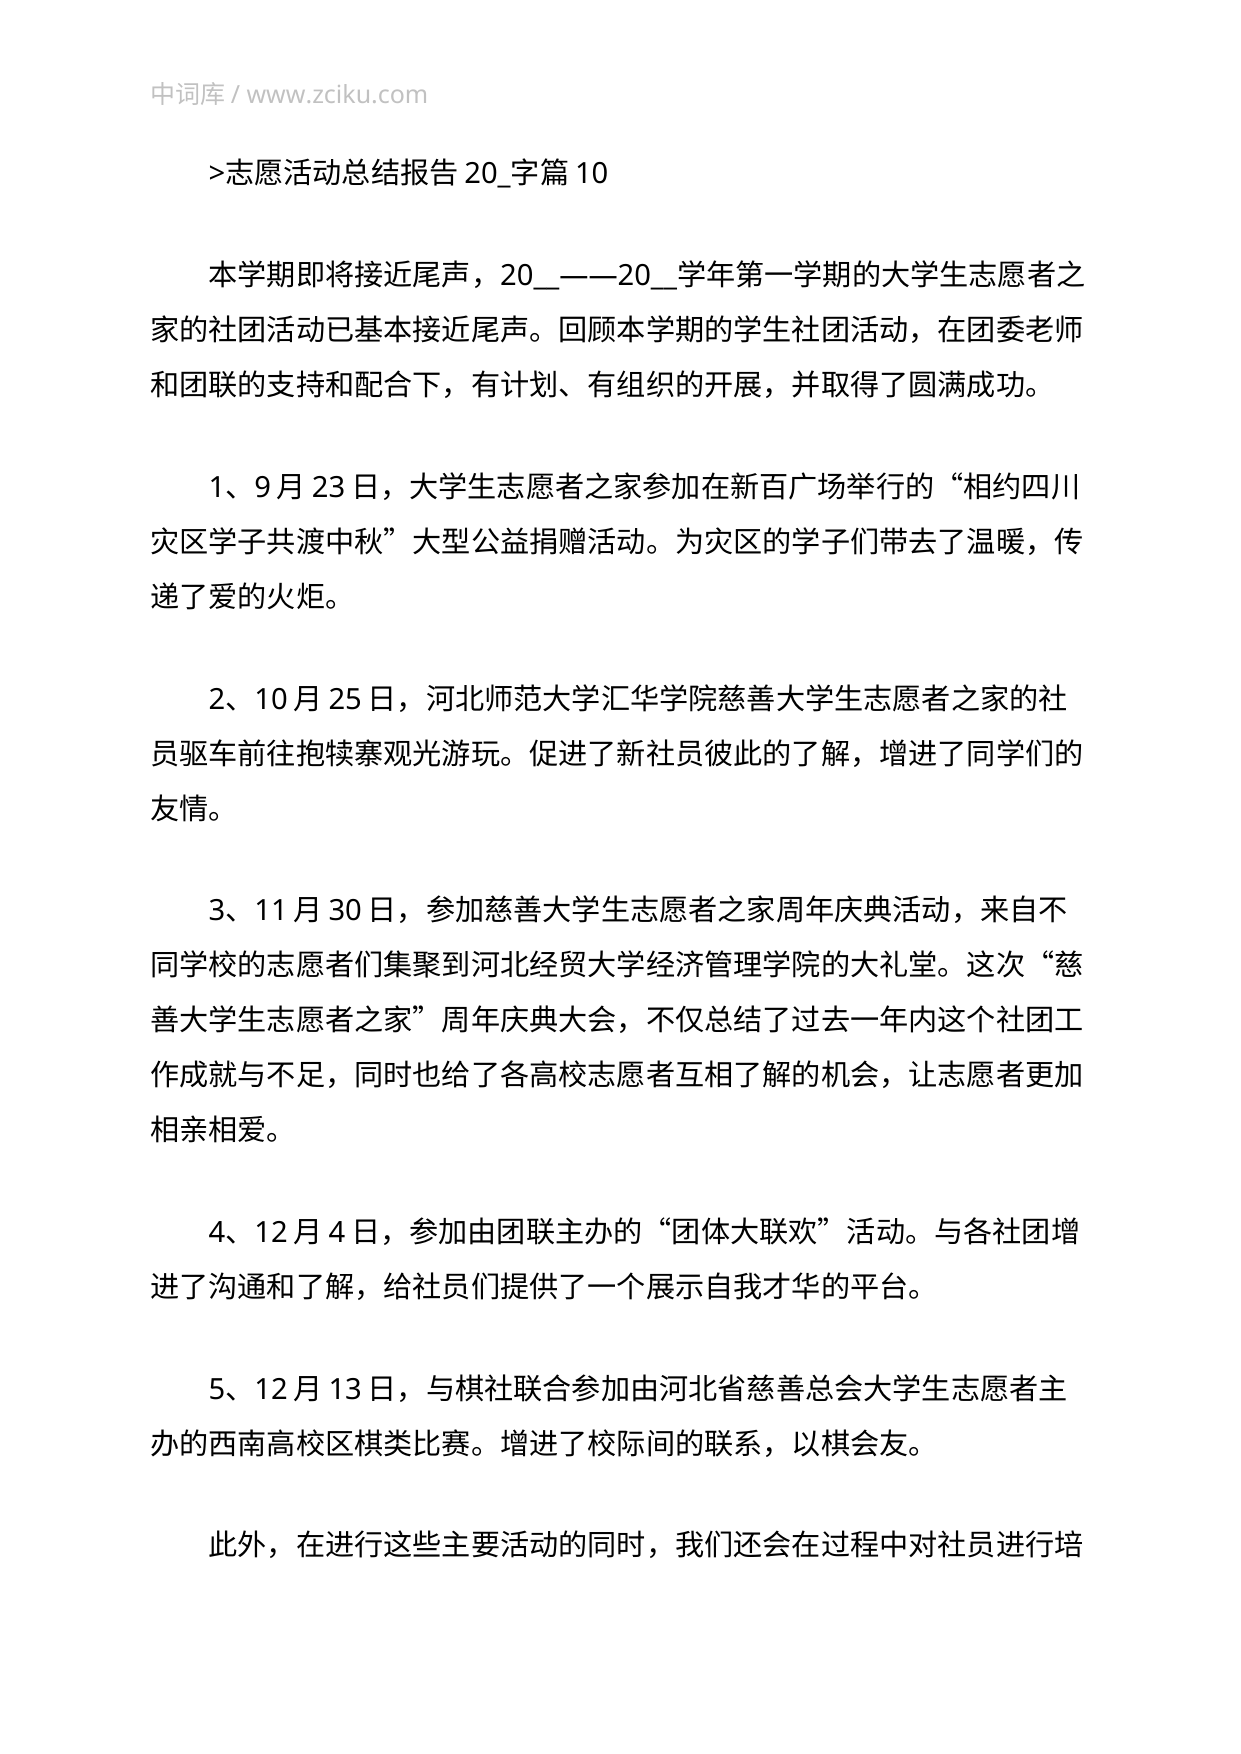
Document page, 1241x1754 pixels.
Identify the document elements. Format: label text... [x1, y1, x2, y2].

text 4、12月4日，参加由团联主办的“团体大联欢”活动。与各社团增进了沟通和了解，给社员们提供了一个展示自我才华的平台。 [150, 1208, 1090, 1306]
text 3、11月30日，参加慈善大学生志愿者之家周年庆典活动，来自不同学校的志愿者们集聚到河北经贸大学经济管理学院的大礼堂。这次“慈善大学生志愿者之家”周年庆典大会，不仅总结了过去一年内这个社团工作成就与不足，同时也给了各高校志愿者互相了解的机会，让志愿者更加相亲相爱。 [150, 887, 1090, 1149]
text 1、9月23日，大学生志愿者之家参加在新百广场举行的“相约四川灾区学子共渡中秋”大型公益捐赠活动。为灾区的学子们带去了温暖，传递了爱的火炬。 [150, 464, 1090, 616]
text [150, 1522, 1090, 1564]
text 2、10月25日，河北师范大学汇华学院慈善大学生志愿者之家的社员驱车前往抱犊寨观光游玩。促进了新社员彼此的了解，增进了同学们的友情。 [150, 675, 1090, 827]
text >志愿活动总结报告20_字篇10 [150, 150, 1090, 192]
text 5、12月13日，与棋社联合参加由河北省慈善总会大学生志愿者主办的西南高校区棋类比赛。增进了校际间的联系，以棋会友。 [150, 1365, 1090, 1462]
text 本学期即将接近尾声，20__——20__学年第一学期的大学生志愿者之家的社团活动已基本接近尾声。回顾本学期的学生社团活动，在团委老师和团联的支持和配合下，有计划、有组织的开展，并取得了圆满成功。 [150, 252, 1090, 404]
